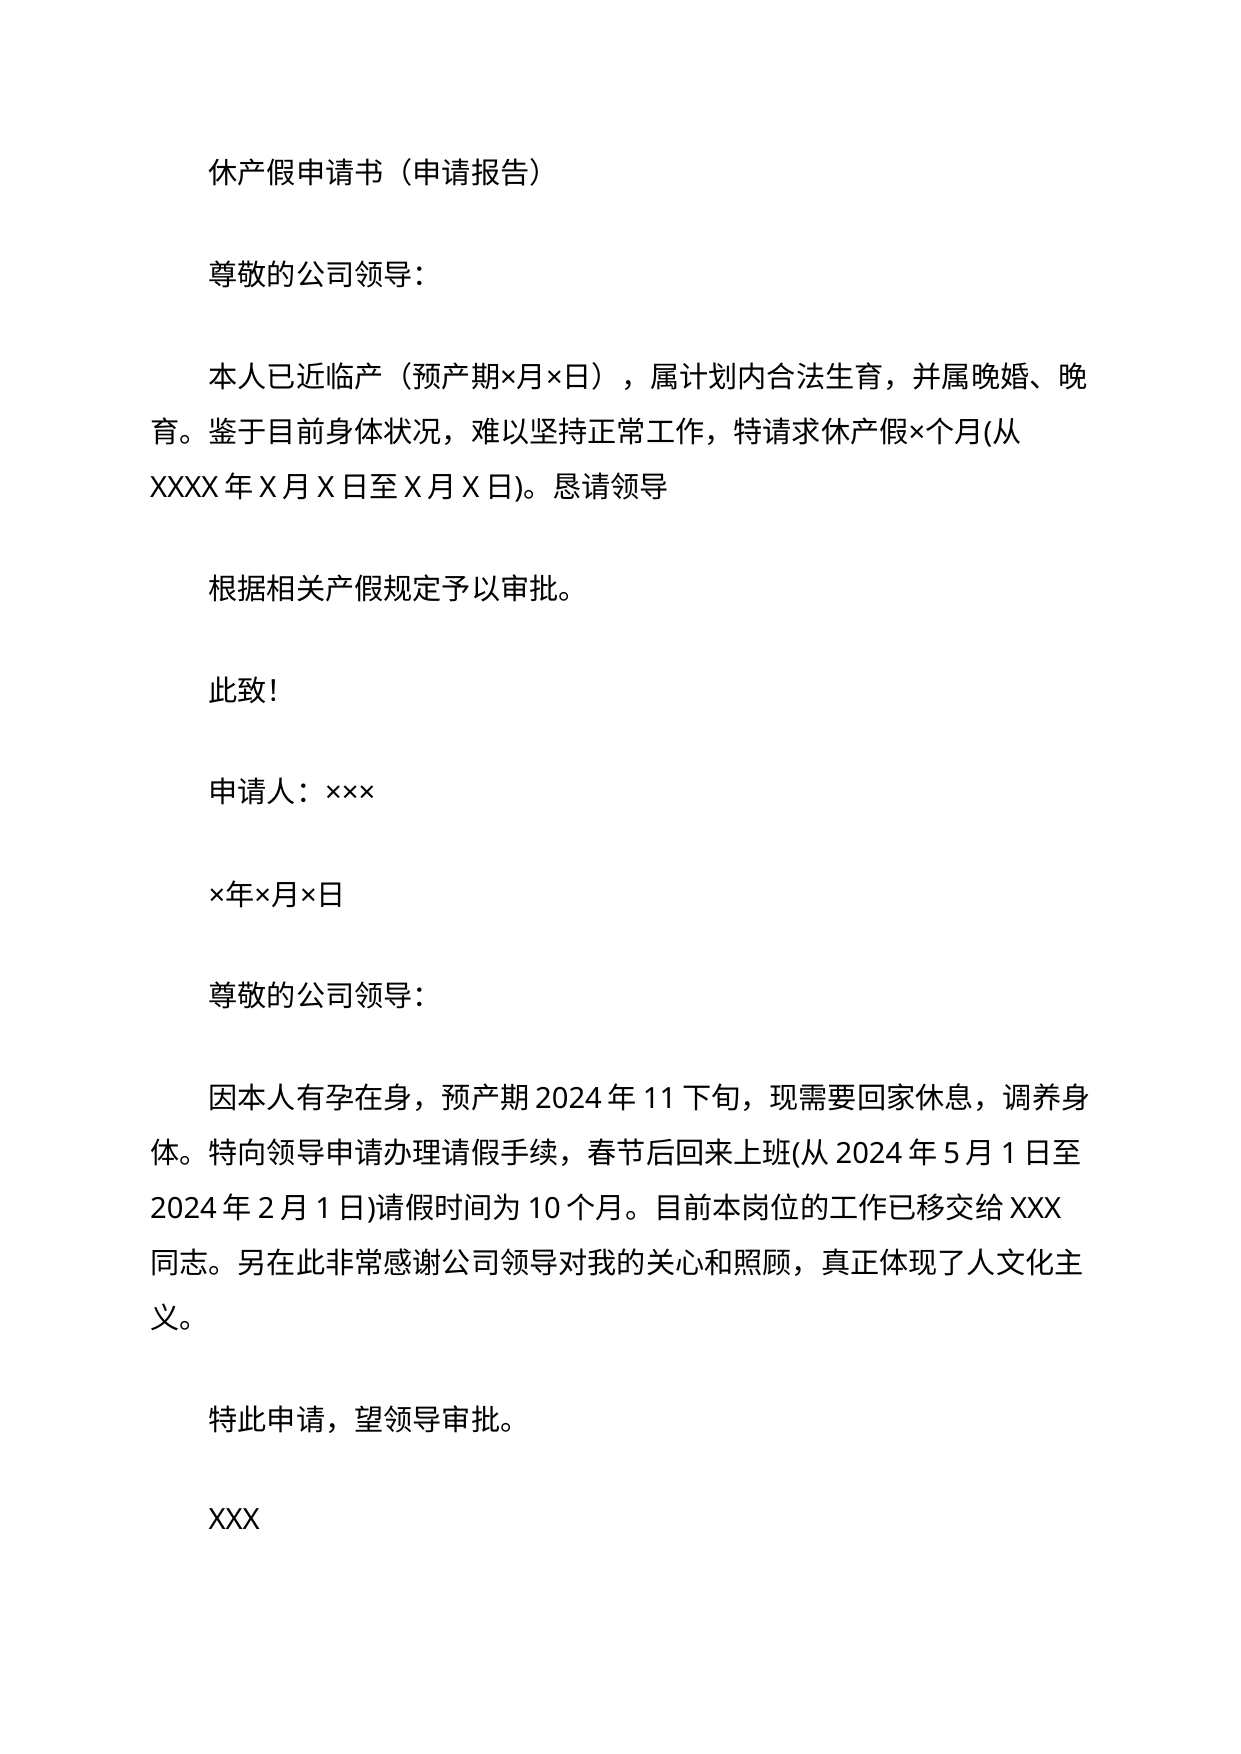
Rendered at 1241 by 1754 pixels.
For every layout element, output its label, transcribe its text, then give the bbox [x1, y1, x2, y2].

text 特此申请，望领导审批。 [150, 1396, 1090, 1439]
text 尊敬的公司领导： [150, 973, 1090, 1015]
text 因本人有孕在身，预产期2024年11下旬，现需要回家休息，调养身体。特向领导申请办理请假手续，春节后回来上班(从2024年5月1日至2024年2月1日)请假时间为10个月。目前本岗位的工作已移交给XXX同志。另在此非常感谢公司领导对我的关心和照顾，真正体现了人文化主义。 [150, 1075, 1090, 1337]
text 本人已近临产（预产期×月×日），属计划内合法生育，并属晚婚、晚育。鉴于目前身体状况，难以坚持正常工作，特请求休产假×个月(从XXXX年X月X日至X月X日)。恳请领导 [150, 353, 1090, 506]
text 根据相关产假规定予以审批。 [150, 566, 1090, 608]
text XXX [150, 1498, 1090, 1538]
text 尊敬的公司领导： [150, 252, 1090, 294]
text 申请人：××× [150, 769, 1090, 811]
text ×年×月×日 [150, 871, 1090, 913]
text 此致！ [150, 667, 1090, 709]
text 休产假申请书（申请报告） [150, 150, 1090, 192]
